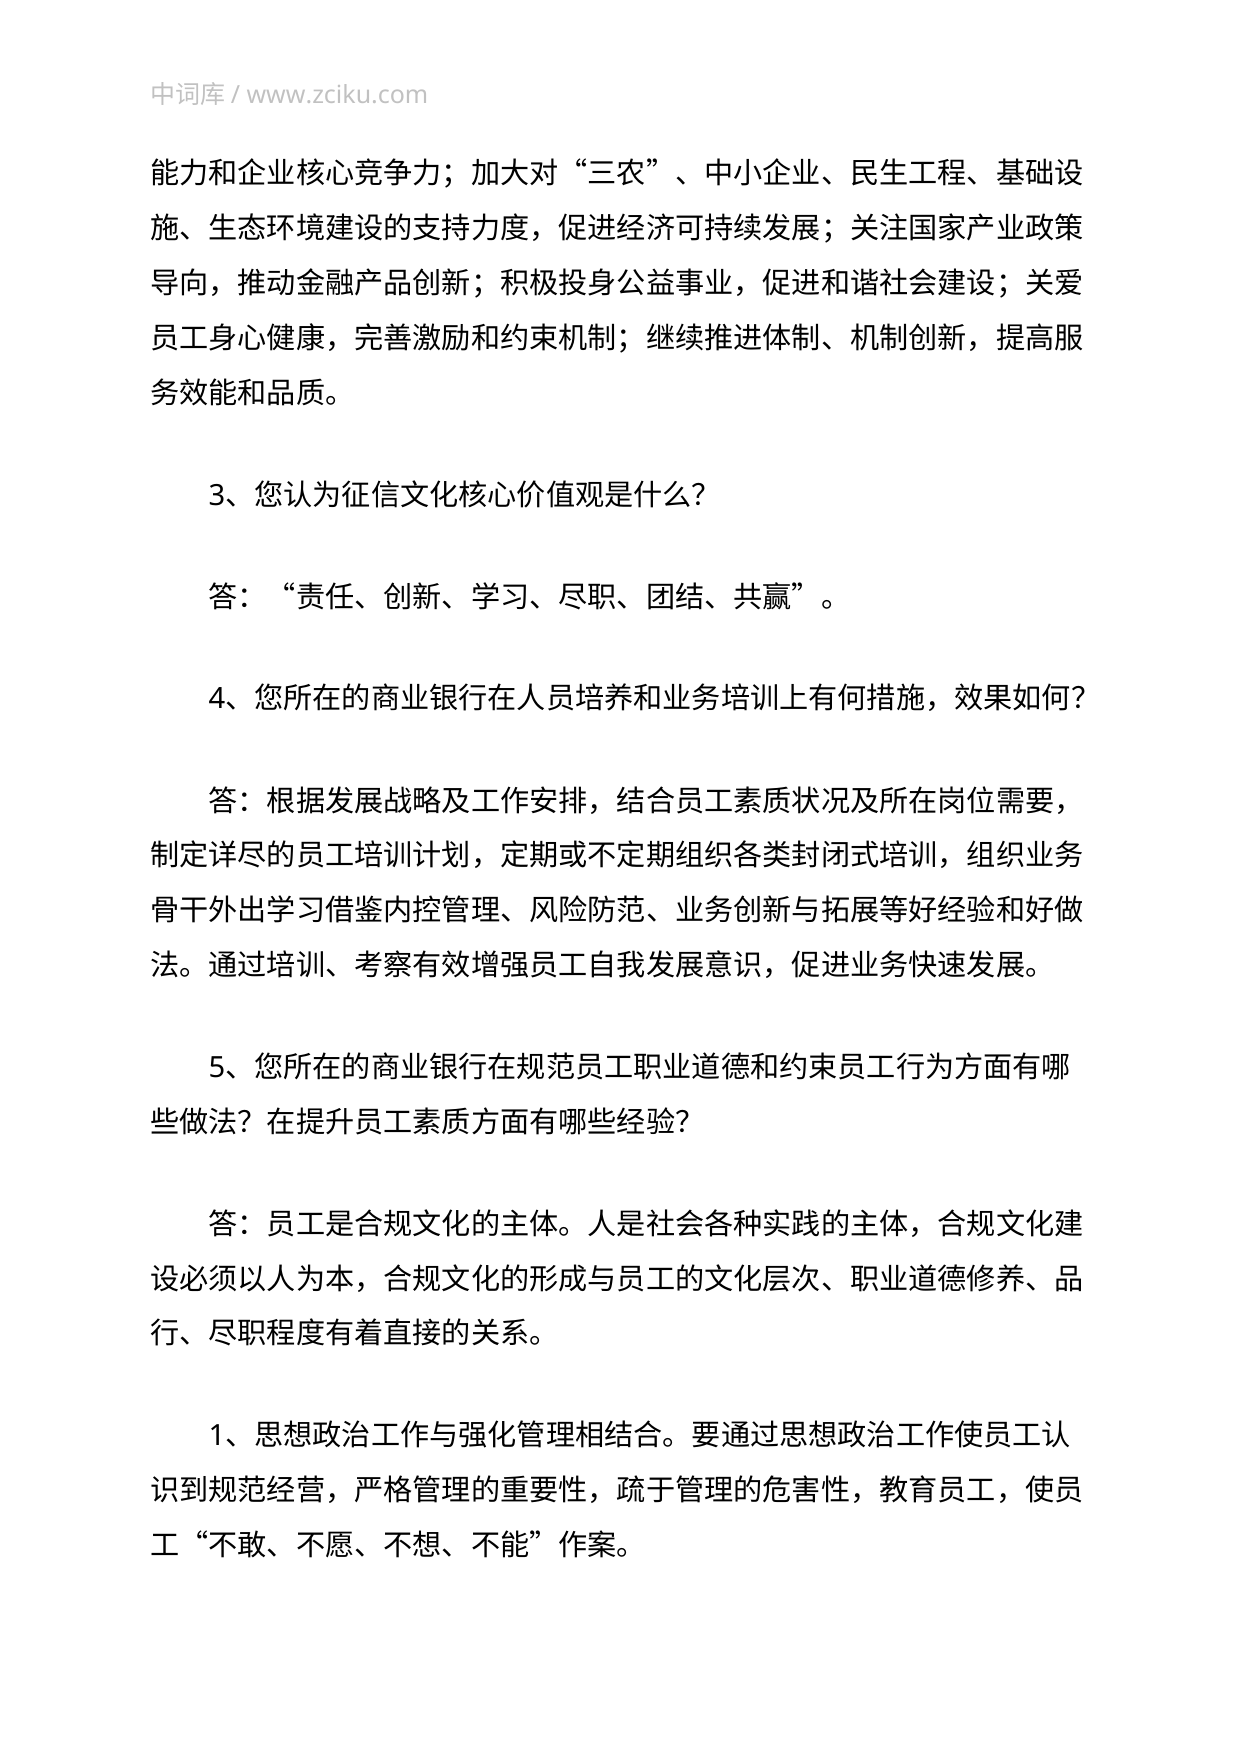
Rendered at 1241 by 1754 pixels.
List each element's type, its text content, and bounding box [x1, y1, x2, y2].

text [150, 150, 1090, 412]
text 4、您所在的商业银行在人员培养和业务培训上有何措施，效果如何？ [150, 675, 1090, 717]
text 3、您认为征信文化核心价值观是什么？ [150, 471, 1090, 514]
text 5、您所在的商业银行在规范员工职业道德和约束员工行为方面有哪些做法？在提升员工素质方面有哪些经验？ [150, 1043, 1090, 1141]
text 答：“责任、创新、学习、尽职、团结、共赢”。 [150, 573, 1090, 616]
text 1、思想政治工作与强化管理相结合。要通过思想政治工作使员工认识到规范经营，严格管理的重要性，疏于管理的危害性，教育员工，使员工“不敢、不愿、不想、不能”作案。 [150, 1412, 1090, 1564]
text 答：根据发展战略及工作安排，结合员工素质状况及所在岗位需要，制定详尽的员工培训计划，定期或不定期组织各类封闭式培训，组织业务骨干外出学习借鉴内控管理、风险防范、业务创新与拓展等好经验和好做法。通过培训、考察有效增强员工自我发展意识，促进业务快速发展。 [150, 777, 1090, 984]
text 答：员工是合规文化的主体。人是社会各种实践的主体，合规文化建设必须以人为本，合规文化的形成与员工的文化层次、职业道德修养、品行、尽职程度有着直接的关系。 [150, 1200, 1090, 1352]
